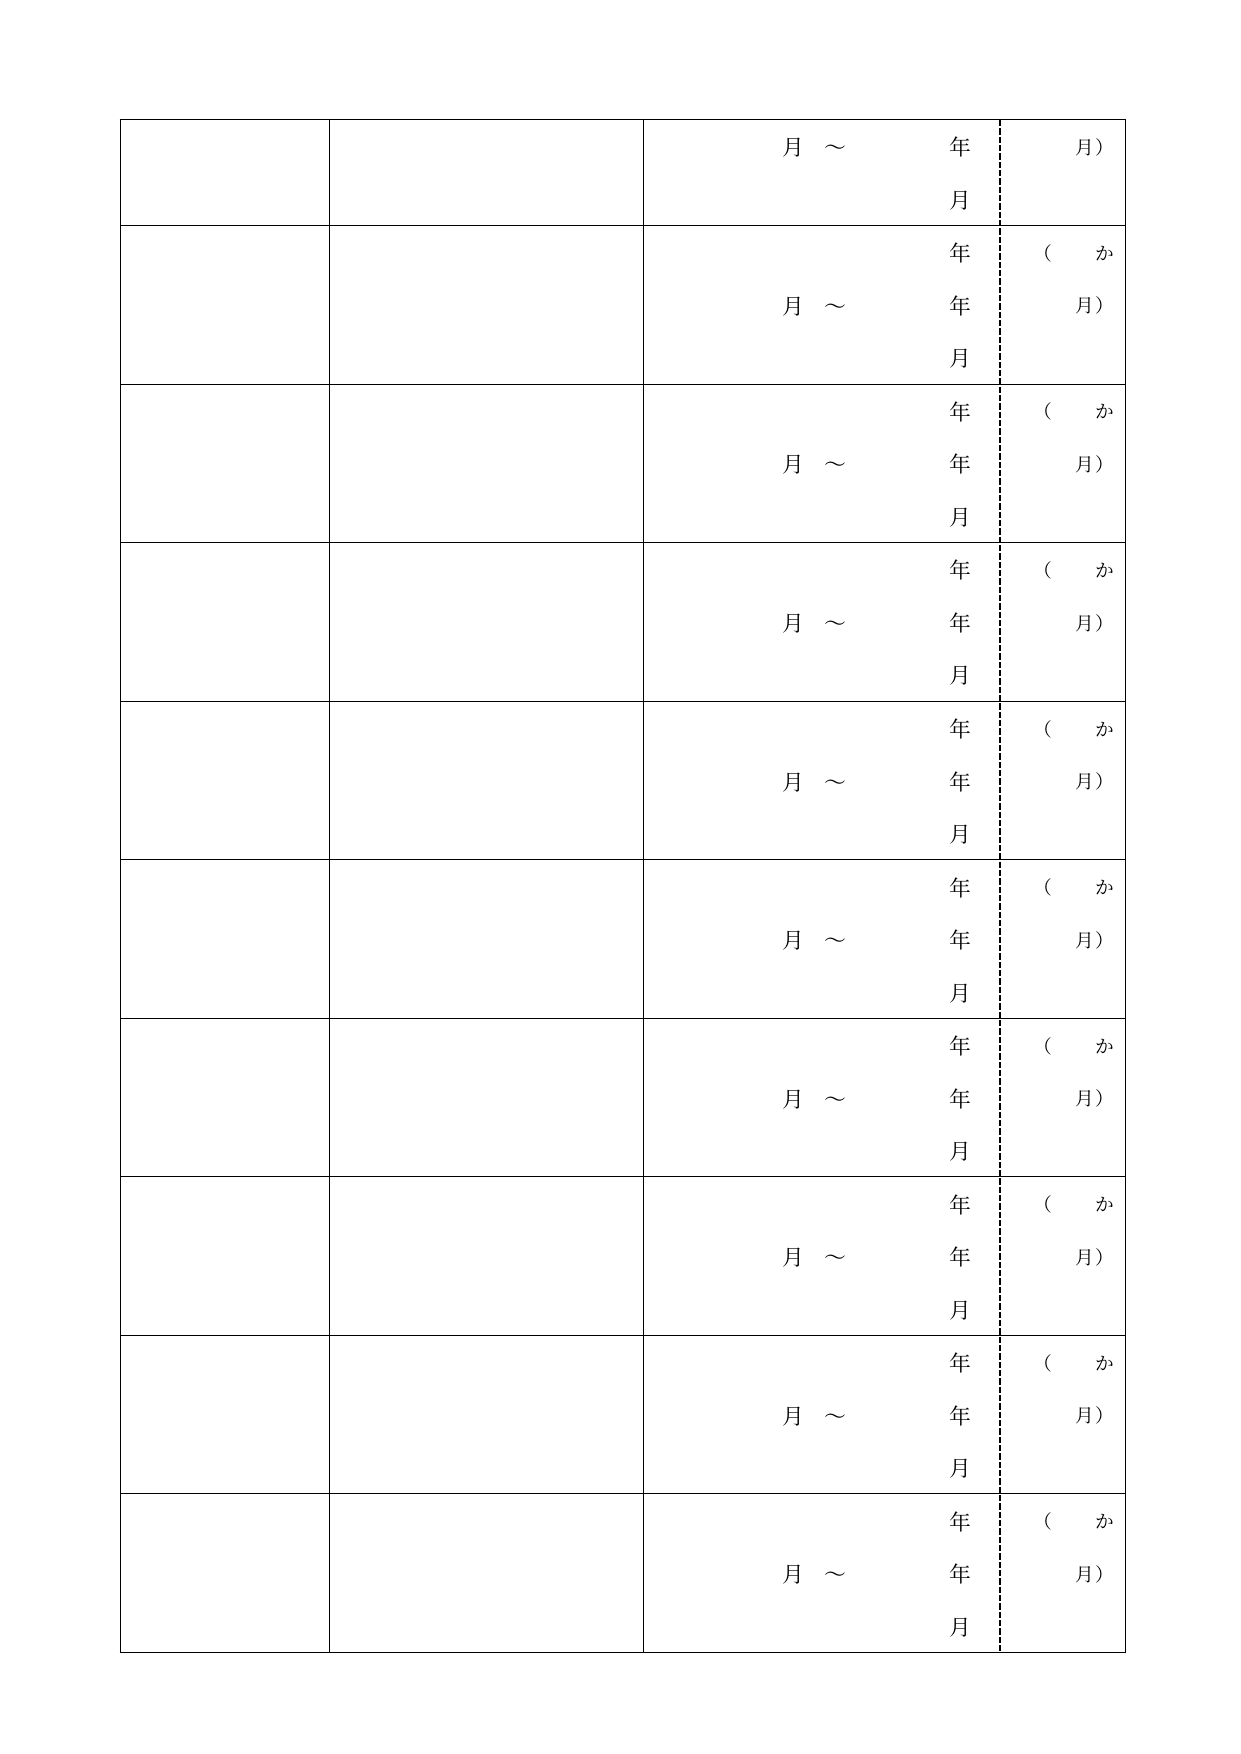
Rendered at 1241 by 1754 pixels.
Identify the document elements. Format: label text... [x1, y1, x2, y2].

table_cell 年 月～ 年 月 [644, 120, 999, 225]
table_cell （ か月） [1000, 702, 1125, 859]
table_cell [121, 543, 329, 701]
table_cell [330, 226, 643, 383]
table_cell [330, 1336, 643, 1493]
table_cell [330, 385, 643, 542]
table_cell （ か月） [1000, 1494, 1125, 1652]
table_cell （ か月） [1000, 1177, 1125, 1335]
table_cell [121, 120, 329, 225]
table_cell [330, 860, 643, 1018]
table_cell （ か月） [1000, 860, 1125, 1018]
table_cell 年 月～ 年 月 [644, 1177, 999, 1335]
table_cell （ か月） [1000, 385, 1125, 542]
table_cell （ か月） [1000, 543, 1125, 701]
table_cell （ か月） [1000, 1336, 1125, 1493]
table_cell [121, 1019, 329, 1176]
table_cell [121, 385, 329, 542]
table_cell 年 月～ 年 月 [644, 702, 999, 859]
table_cell 年 月～ 年 月 [644, 226, 999, 383]
table_cell 年 月～ 年 月 [644, 385, 999, 542]
table_cell （ か月） [1000, 120, 1125, 225]
table_cell [121, 226, 329, 383]
table_cell 年 月～ 年 月 [644, 1336, 999, 1493]
table_cell [121, 702, 329, 859]
table_cell [330, 120, 643, 225]
table_cell [121, 860, 329, 1018]
table_cell [330, 1494, 643, 1652]
table_cell 年 月～ 年 月 [644, 860, 999, 1018]
table_cell [121, 1336, 329, 1493]
table_cell [330, 543, 643, 701]
table_cell [330, 702, 643, 859]
table_cell 年 月～ 年 月 [644, 1494, 999, 1652]
table_cell [330, 1177, 643, 1335]
table_cell （ か月） [1000, 226, 1125, 383]
table_cell 年 月～ 年 月 [644, 1019, 999, 1176]
table_cell [330, 1019, 643, 1176]
table_cell （ か月） [1000, 1019, 1125, 1176]
table_cell [121, 1177, 329, 1335]
table_cell 年 月～ 年 月 [644, 543, 999, 701]
table_cell [121, 1494, 329, 1652]
